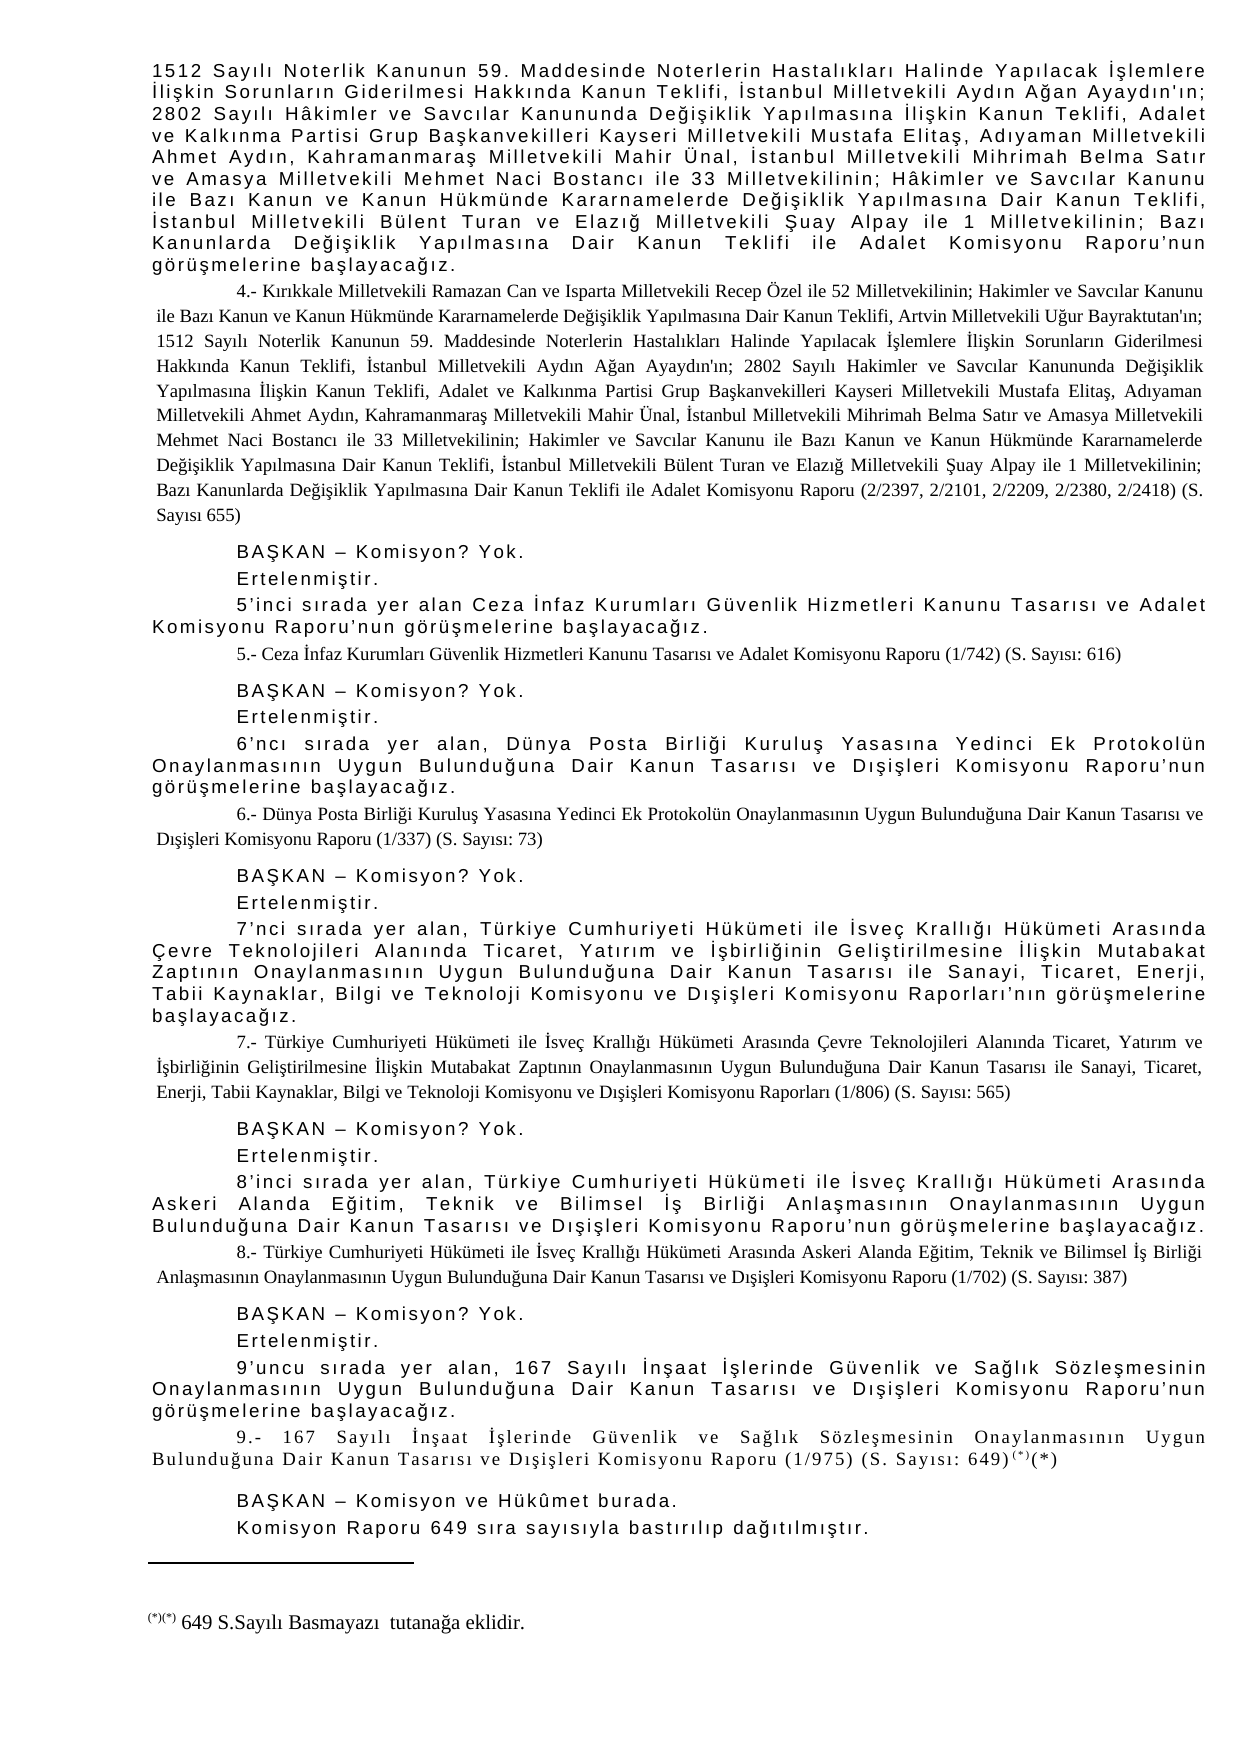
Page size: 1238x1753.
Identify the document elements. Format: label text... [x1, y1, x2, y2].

text 8’inci sırada yer alan, Türkiye Cumhuriyeti Hükümeti ile İsveç Krallığı Hükümeti Arasında Askeri Alanda Eğitim, Teknik ve Bilimsel İş Birliği Anlaşmasının Onaylanmasının Uygun Bulunduğuna Dair Kanun Tasarısı ve Dışişleri Komisyonu Raporu’nun görüşmelerine başlayacağız. [152, 1171, 1207, 1236]
text BAŞKAN – Komisyon? Yok. [152, 1303, 1207, 1325]
text BAŞKAN – Komisyon ve Hükûmet burada. [152, 1490, 1207, 1512]
text 8.- Türkiye Cumhuriyeti Hükümeti ile İsveç Krallığı Hükümeti Arasında Askeri Alanda Eğitim, Teknik ve Bilimsel İş Birliği Anlaşmasının Onaylanmasının Uygun Bulunduğuna Dair Kanun Tasarısı ve Dışişleri Komisyonu Raporu (1/702) (S. Sayısı: 387) [156, 1241, 1204, 1287]
text BAŞKAN – Komisyon? Yok. [152, 541, 1207, 562]
text 4.- Kırıkkale Milletvekili Ramazan Can ve Isparta Milletvekili Recep Özel ile 52 Milletvekilinin; Hakimler ve Savcılar Kanunu ile Bazı Kanun ve Kanun Hükmünde Kararnamelerde Değişiklik Yapılmasına Dair Kanun Teklifi, Artvin Milletvekili Uğur Bayraktutan'ın; 1512 Sayılı Noterlik Kanunun 59. Maddesinde Noterlerin Hastalıkları Halinde Yapılacak İşlemlere İlişkin Sorunların Giderilmesi Hakkında Kanun Teklifi, İstanbul Milletvekili Aydın Ağan Ayaydın'ın; 2802 Sayılı Hakimler ve Savcılar Kanununda Değişiklik Yapılmasına İlişkin Kanun Teklifi, Adalet ve Kalkınma Partisi Grup Başkanvekilleri Kayseri Milletvekili Mustafa Elitaş, Adıyaman Milletvekili Ahmet Aydın, Kahramanmaraş Milletvekili Mahir Ünal, İstanbul Milletvekili Mihrimah Belma Satır ve Amasya Milletvekili Mehmet Naci Bostancı ile 33 Milletvekilinin; Hakimler ve Savcılar Kanunu ile Bazı Kanun ve Kanun Hükmünde Kararnamelerde Değişiklik Yapılmasına Dair Kanun Teklifi, İstanbul Milletvekili Bülent Turan ve Elazığ Milletvekili Şuay Alpay ile 1 Milletvekilinin; Bazı Kanunlarda Değişiklik Yapılmasına Dair Kanun Teklifi ile Adalet Komisyonu Raporu (2/2397, 2/2101, 2/2209, 2/2380, 2/2418) (S. Sayısı 655) [156, 280, 1204, 525]
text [152, 60, 1207, 275]
text 6.- Dünya Posta Birliği Kuruluş Yasasına Yedinci Ek Protokolün Onaylanmasının Uygun Bulunduğuna Dair Kanun Tasarısı ve Dışişleri Komisyonu Raporu (1/337) (S. Sayısı: 73) [156, 803, 1204, 849]
text Ertelenmiştir. [152, 1145, 1207, 1166]
text Komisyon Raporu 649 sıra sayısıyla bastırılıp dağıtılmıştır. [152, 1517, 1207, 1538]
text Ertelenmiştir. [152, 1330, 1207, 1351]
text 7.- Türkiye Cumhuriyeti Hükümeti ile İsveç Krallığı Hükümeti Arasında Çevre Teknolojileri Alanında Ticaret, Yatırım ve İşbirliğinin Geliştirilmesine İlişkin Mutabakat Zaptının Onaylanmasının Uygun Bulunduğuna Dair Kanun Tasarısı ile Sanayi, Ticaret, Enerji, Tabii Kaynaklar, Bilgi ve Teknoloji Komisyonu ve Dışişleri Komisyonu Raporları (1/806) (S. Sayısı: 565) [156, 1031, 1204, 1102]
text Ertelenmiştir. [152, 567, 1207, 589]
text 9’uncu sırada yer alan, 167 Sayılı İnşaat İşlerinde Güvenlik ve Sağlık Sözleşmesinin Onaylanmasının Uygun Bulunduğuna Dair Kanun Tasarısı ve Dışişleri Komisyonu Raporu’nun görüşmelerine başlayacağız. [152, 1357, 1207, 1421]
text 5.- Ceza İnfaz Kurumları Güvenlik Hizmetleri Kanunu Tasarısı ve Adalet Komisyonu Raporu (1/742) (S. Sayısı: 616) [156, 642, 1204, 664]
text 7’nci sırada yer alan, Türkiye Cumhuriyeti Hükümeti ile İsveç Krallığı Hükümeti Arasında Çevre Teknolojileri Alanında Ticaret, Yatırım ve İşbirliğinin Geliştirilmesine İlişkin Mutabakat Zaptının Onaylanmasının Uygun Bulunduğuna Dair Kanun Tasarısı ile Sanayi, Ticaret, Enerji, Tabii Kaynaklar, Bilgi ve Teknoloji Komisyonu ve Dışişleri Komisyonu Raporları’nın görüşmelerine başlayacağız. [152, 918, 1207, 1026]
text BAŞKAN – Komisyon? Yok. [152, 680, 1207, 701]
text Ertelenmiştir. [152, 706, 1207, 728]
text BAŞKAN – Komisyon? Yok. [152, 865, 1207, 886]
text 5’inci sırada yer alan Ceza İnfaz Kurumları Güvenlik Hizmetleri Kanunu Tasarısı ve Adalet Komisyonu Raporu’nun görüşmelerine başlayacağız. [152, 594, 1207, 637]
text 6’ncı sırada yer alan, Dünya Posta Birliği Kuruluş Yasasına Yedinci Ek Protokolün Onaylanmasının Uygun Bulunduğuna Dair Kanun Tasarısı ve Dışişleri Komisyonu Raporu’nun görüşmelerine başlayacağız. [152, 733, 1207, 798]
text Ertelenmiştir. [152, 892, 1207, 913]
text 9.- 167 Sayılı İnşaat İşlerinde Güvenlik ve Sağlık Sözleşmesinin Onaylanmasının Uygun Bulunduğuna Dair Kanun Tasarısı ve Dışişleri Komisyonu Raporu (1/975) (S. Sayısı: 649)(*) [152, 1426, 1207, 1469]
text BAŞKAN – Komisyon? Yok. [152, 1118, 1207, 1139]
